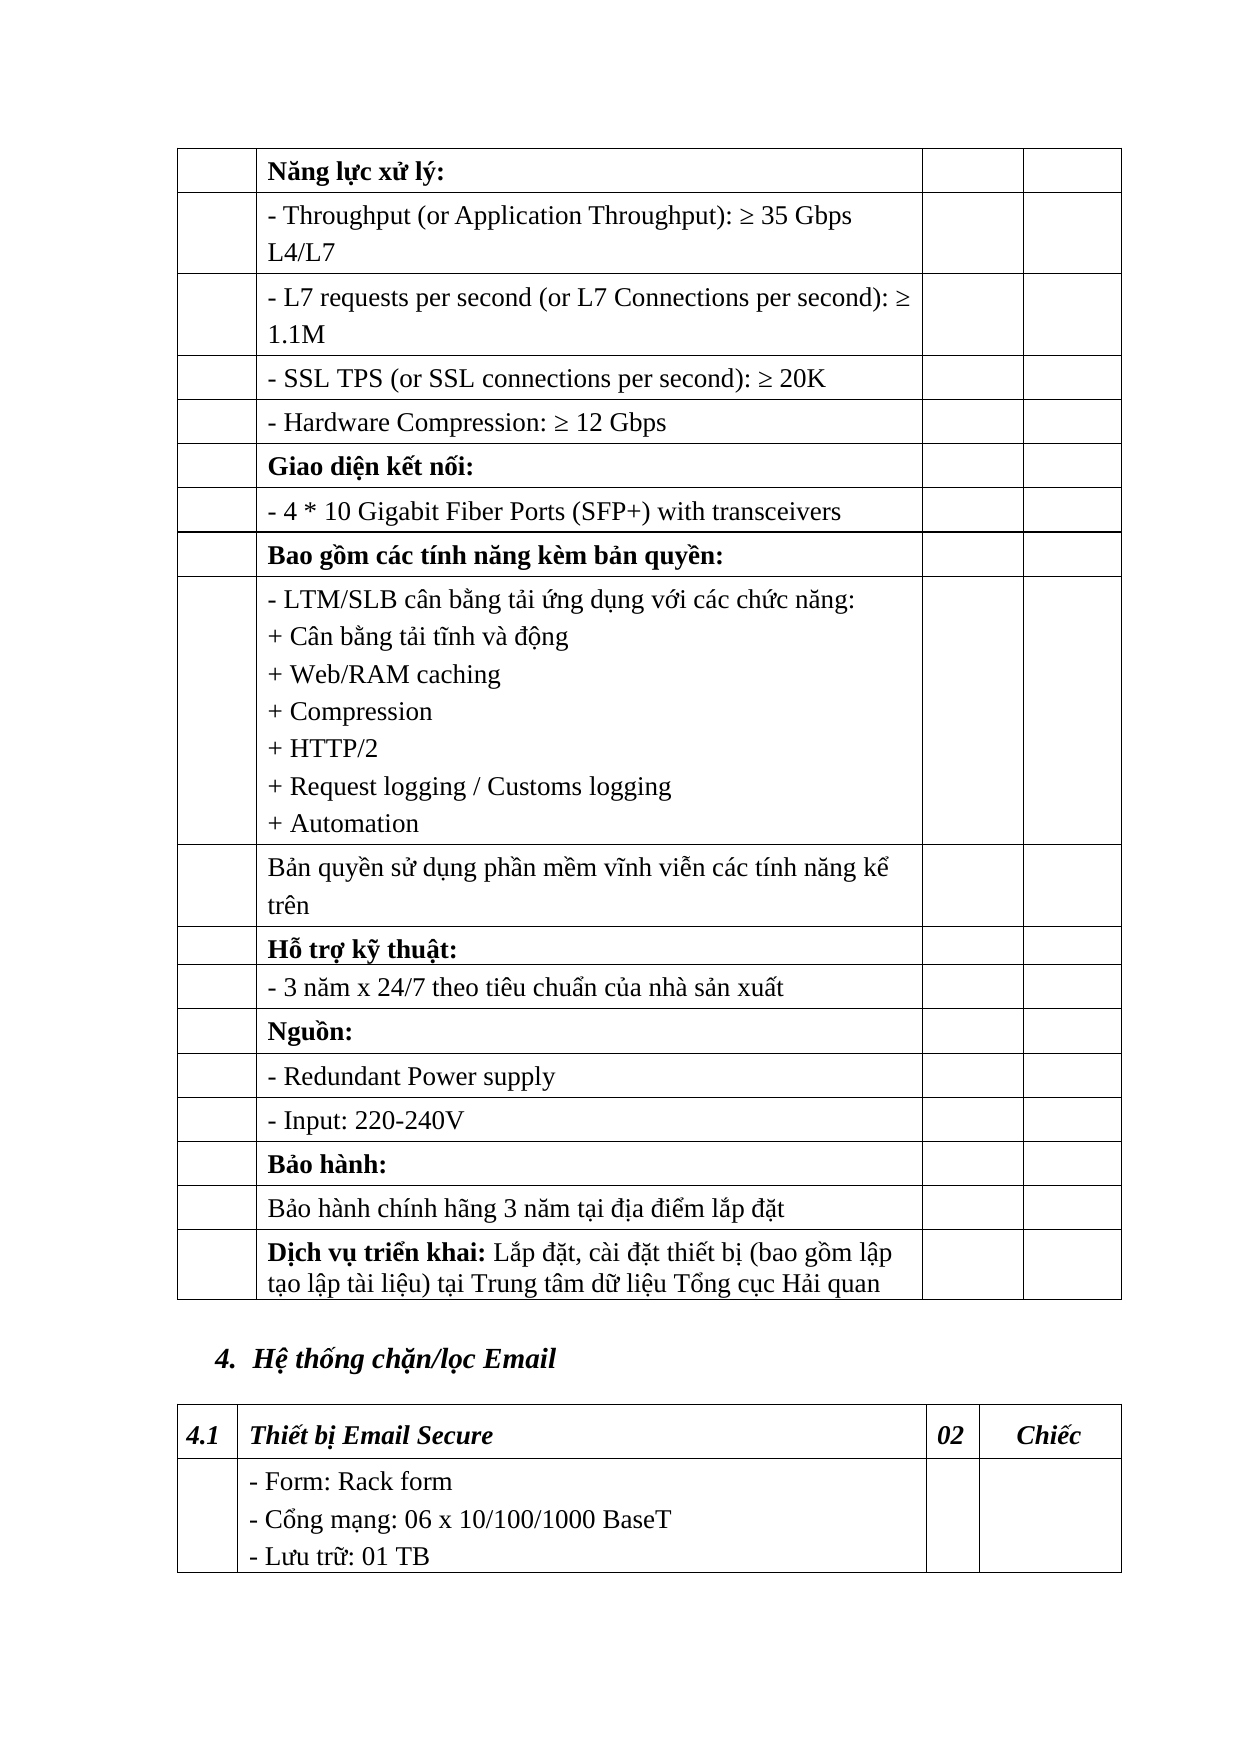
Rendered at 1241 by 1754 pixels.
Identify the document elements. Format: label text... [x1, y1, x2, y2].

table_cell [178, 845, 256, 926]
table_cell [1024, 444, 1121, 487]
table_cell [1024, 1142, 1121, 1185]
table_cell Bản quyền sử dụng phần mềm vĩnh viễn các tính năng kể trên [257, 845, 922, 926]
table_cell [923, 1054, 1023, 1097]
table_cell [923, 1230, 1023, 1299]
table_cell [1024, 1098, 1121, 1141]
table_cell Giao diện kết nối: [257, 444, 922, 487]
table_cell [923, 400, 1023, 443]
table_cell Dịch vụ triển khai: Lắp đặt, cài đặt thiết bị (bao gồm lập tạo lập tài liệu) tại Trung tâm dữ liệu Tổng cục Hải quan [257, 1230, 922, 1299]
table_cell [178, 533, 256, 576]
table_cell - 3 năm x 24/7 theo tiêu chuẩn của nhà sản xuất [257, 965, 922, 1008]
table_cell - 4 * 10 Gigabit Fiber Ports (SFP+) with transceivers [257, 488, 922, 531]
table_cell Nguồn: [257, 1009, 922, 1052]
table_cell [927, 1459, 979, 1572]
table_cell [923, 927, 1023, 964]
table_cell [178, 488, 256, 531]
table_cell Hỗ trợ kỹ thuật: [257, 927, 922, 964]
table_cell - Throughput (or Application Throughput): ≥ 35 Gbps L4/L7 [257, 193, 922, 273]
table_cell [178, 1186, 256, 1229]
table_cell - Input: 220-240V [257, 1098, 922, 1141]
table_cell [980, 1459, 1121, 1572]
table_cell [1024, 1009, 1121, 1052]
table_cell [923, 488, 1023, 531]
table_cell [1024, 577, 1121, 844]
table_cell [1024, 927, 1121, 964]
table_cell - LTM/SLB cân bằng tải ứng dụng với các chức năng: + Cân bằng tải tĩnh và động + Web/RAM caching + Compression + HTTP/2 + Request logging / Customs logging + Automation [257, 577, 922, 844]
table_cell - SSL TPS (or SSL connections per second): ≥ 20K [257, 356, 922, 399]
table_header Thiết bị Email Secure [238, 1405, 926, 1458]
table_cell [178, 149, 256, 192]
table_cell [1024, 400, 1121, 443]
table_cell [178, 965, 256, 1008]
table_cell [923, 444, 1023, 487]
table_cell [923, 577, 1023, 844]
table_cell [1024, 1186, 1121, 1229]
table_cell [1024, 149, 1121, 192]
table_header 4.1 [178, 1405, 237, 1458]
table_cell [923, 193, 1023, 273]
table_cell [923, 149, 1023, 192]
table_cell Bảo hành chính hãng 3 năm tại địa điểm lắp đặt [257, 1186, 922, 1229]
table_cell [238, 1459, 926, 1572]
table_cell [1024, 488, 1121, 531]
table_cell [178, 1009, 256, 1052]
table_cell [923, 1186, 1023, 1229]
table_cell [178, 1054, 256, 1097]
table_cell [1024, 533, 1121, 576]
table_cell [178, 400, 256, 443]
table_cell [923, 274, 1023, 355]
table_cell - Redundant Power supply [257, 1054, 922, 1097]
table_cell [1024, 193, 1121, 273]
table_cell [178, 356, 256, 399]
table_cell [178, 1459, 237, 1572]
table_cell [1024, 965, 1121, 1008]
table_cell [178, 444, 256, 487]
table_cell [1024, 845, 1121, 926]
table_cell [178, 1142, 256, 1185]
table_cell [1024, 1054, 1121, 1097]
table_cell [178, 1098, 256, 1141]
table_cell - L7 requests per second (or L7 Connections per second): ≥ 1.1M [257, 274, 922, 355]
table_cell [178, 1230, 256, 1299]
table_cell [1024, 1230, 1121, 1299]
table_cell [923, 965, 1023, 1008]
table_cell [923, 845, 1023, 926]
table_cell [923, 356, 1023, 399]
table_cell [178, 577, 256, 844]
table_cell [1024, 356, 1121, 399]
table_cell Năng lực xử lý: [257, 149, 922, 192]
table_cell [178, 193, 256, 273]
table_header 02 [927, 1405, 979, 1458]
table_cell Bảo hành: [257, 1142, 922, 1185]
table_cell [1024, 274, 1121, 355]
table_cell Bao gồm các tính năng kèm bản quyền: [257, 533, 922, 576]
table_cell - Hardware Compression: ≥ 12 Gbps [257, 400, 922, 443]
table_cell [923, 1098, 1023, 1141]
table_cell [923, 1142, 1023, 1185]
table_cell [923, 1009, 1023, 1052]
table_cell [923, 533, 1023, 576]
list Hệ thống chặn/lọc Email [215, 1337, 1122, 1375]
table_cell [178, 274, 256, 355]
table_cell [178, 927, 256, 964]
table_header Chiếc [980, 1405, 1121, 1458]
